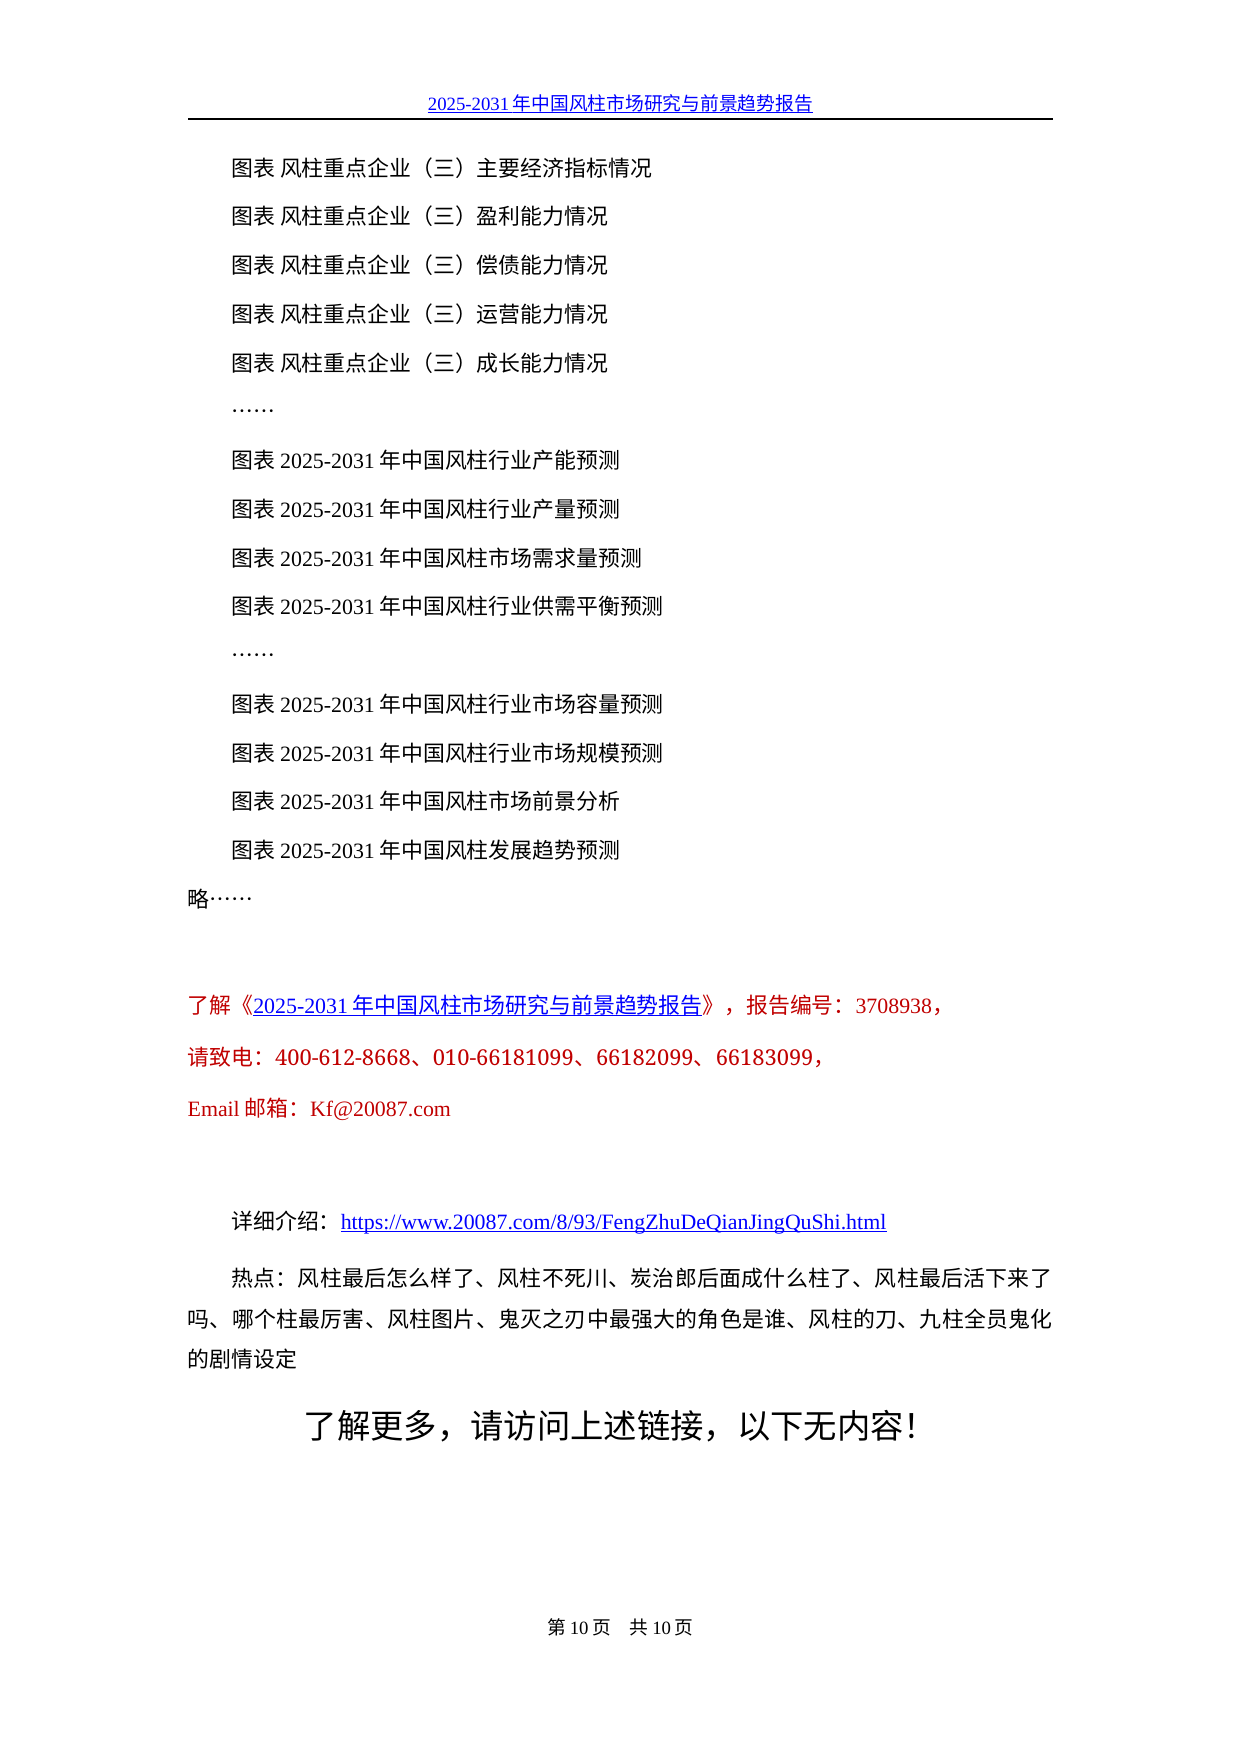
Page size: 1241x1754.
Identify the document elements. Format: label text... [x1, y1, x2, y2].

title 了解更多，请访问上述链接，以下无内容！ [187, 1392, 1053, 1457]
text 热点：风柱最后怎么样了、风柱不死川、炭治郎后面成什么柱了、风柱最后活下来了吗、哪个柱最厉害、风柱图片、鬼灭之刃中最强大的角色是谁、风柱的刀、九柱全员鬼化的剧情设定 [187, 1261, 1053, 1374]
text 了解《2025-2031年中国风柱市场研究与前景趋势报告》，报告编号：3708938， [187, 988, 1053, 1020]
text 详细介绍：https://www.20087.com/8/93/FengZhuDeQianJingQuShi.html [187, 1204, 1053, 1236]
text Email邮箱：Kf@20087.com [187, 1091, 1053, 1123]
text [187, 150, 1053, 914]
text 请致电：400-612-8668、010-66181099、66182099、66183099， [187, 1039, 1053, 1072]
